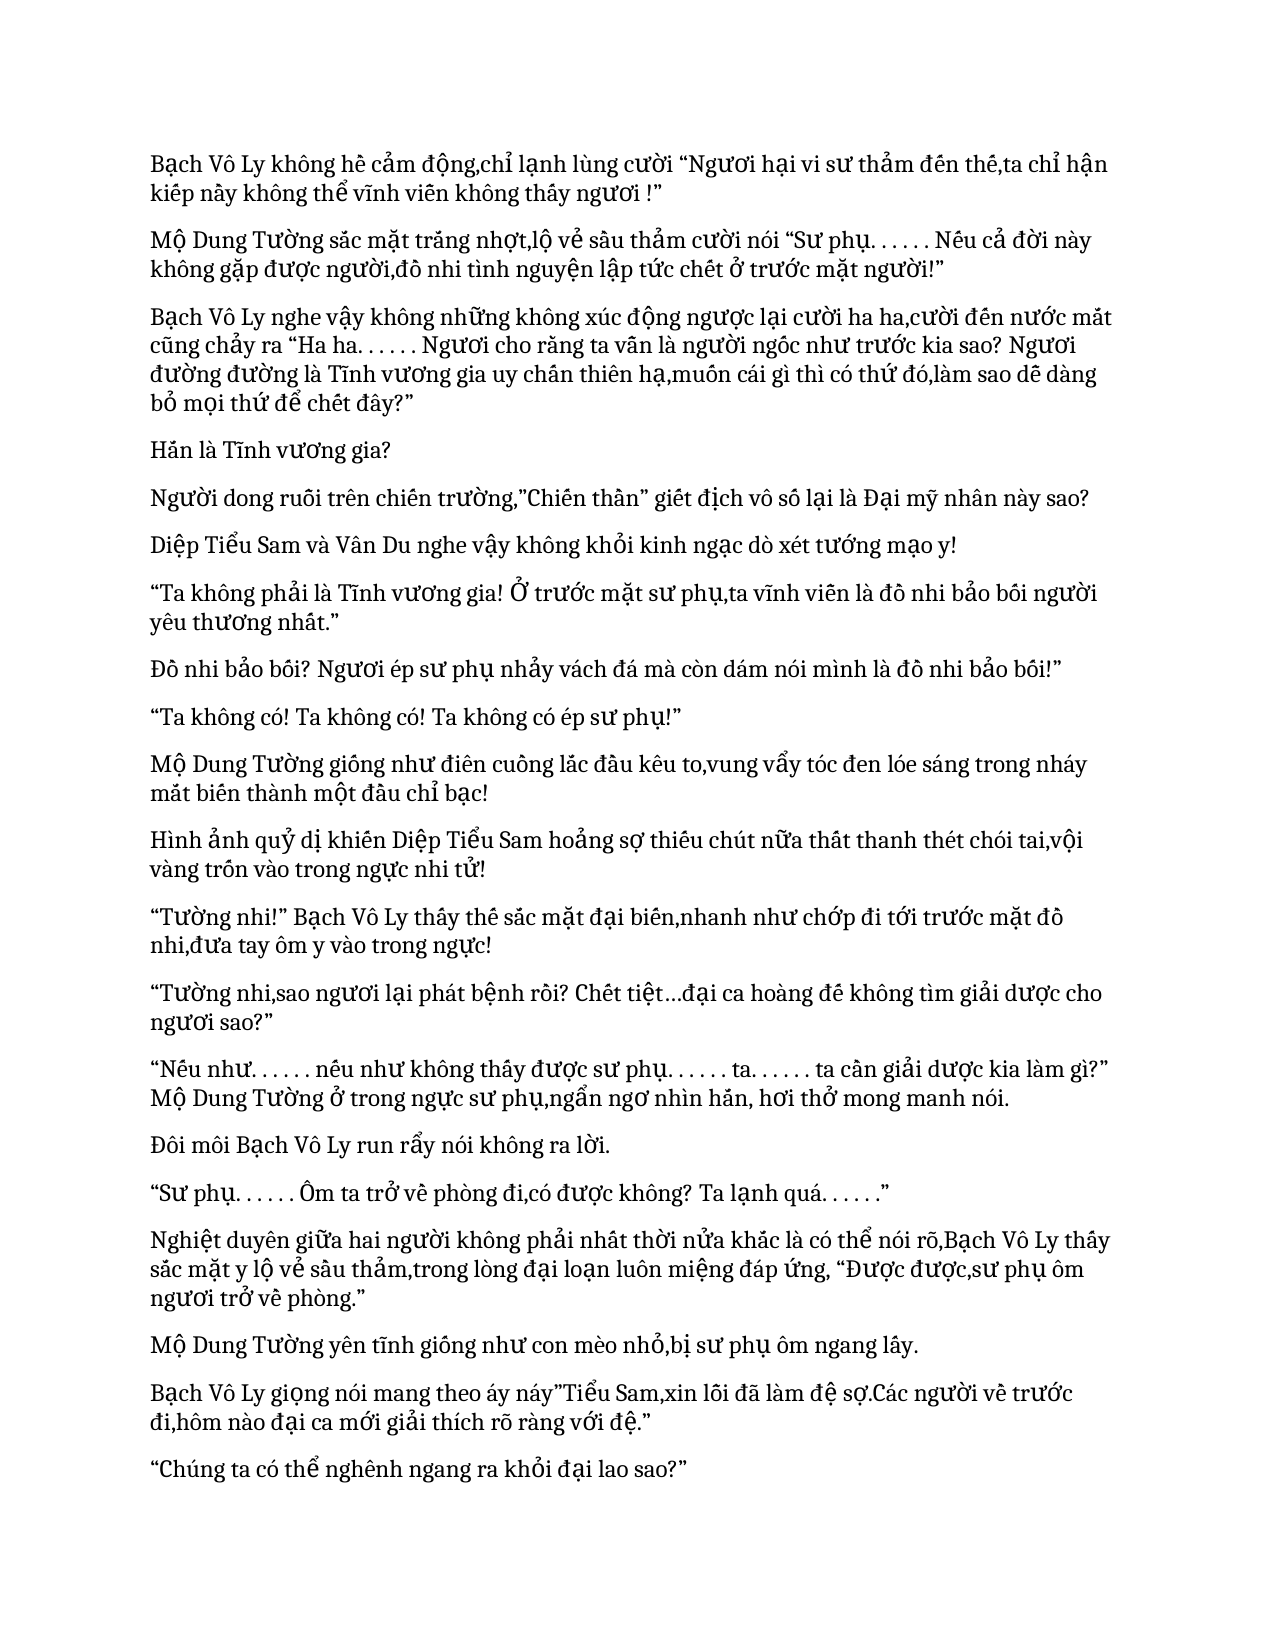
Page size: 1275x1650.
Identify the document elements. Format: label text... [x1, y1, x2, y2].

text Hình ảnh quỷ dị khiến Diệp Tiểu Sam hoảng sợ thiếu chút nữa thất thanh thét chói tai,vội vàng trốn vào trong ngực nhi tử! [150, 826, 1125, 884]
text Mộ Dung Tường giống như điên cuồng lắc đầu kêu to,vung vẩy tóc đen lóe sáng trong nháy mắt biến thành một đầu chỉ bạc! [150, 750, 1125, 807]
text “Sư phụ. . . . . . Ôm ta trở về phòng đi,có được không? Ta lạnh quá. . . . . .” [150, 1179, 1125, 1207]
text “Ta không phải là Tĩnh vương gia! Ở trước mặt sư phụ,ta vĩnh viễn là đồ nhi bảo bối người yêu thương nhất.” [150, 579, 1125, 636]
text Hắn là Tĩnh vương gia? [150, 436, 1125, 465]
text Bạch Vô Ly giọng nói mang theo áy náy”Tiểu Sam,xin lỗi đã làm đệ sợ.Các người về trước đi,hôm nào đại ca mới giải thích rõ ràng với đệ.” [150, 1379, 1125, 1436]
text Mộ Dung Tường yên tĩnh giống như con mèo nhỏ,bị sư phụ ôm ngang lấy. [150, 1331, 1125, 1360]
text Đồ nhi bảo bối? Ngươi ép sư phụ nhảy vách đá mà còn dám nói mình là đồ nhi bảo bối!” [150, 655, 1125, 684]
text “Tường nhi!” Bạch Vô Ly thấy thế sắc mặt đại biến,nhanh như chớp đi tới trước mặt đồ nhi,đưa tay ôm y vào trong ngực! [150, 902, 1125, 960]
text Mộ Dung Tường sắc mặt trắng nhợt,lộ vẻ sầu thảm cười nói “Sư phụ. . . . . . Nếu cả đời này không gặp được người,đồ nhi tình nguyện lập tức chết ở trước mặt người!” [150, 226, 1125, 284]
text Bạch Vô Ly nghe vậy không những không xúc động ngược lại cười ha ha,cười đến nước mắt cũng chảy ra “Ha ha. . . . . . Ngươi cho rằng ta vẫn là người ngốc như trước kia sao? Ngươi đường đường là Tĩnh vương gia uy chấn thiên hạ,muốn cái gì thì có thứ đó,làm sao dễ dàng bỏ mọi thứ để chết đây?” [150, 302, 1125, 417]
text Đôi môi Bạch Vô Ly run rẩy nói không ra lời. [150, 1131, 1125, 1160]
text “Nếu như. . . . . . nếu như không thấy được sư phụ. . . . . . ta. . . . . . ta cần giải dược kia làm gì?” Mộ Dung Tường ở trong ngực sư phụ,ngẩn ngơ nhìn hắn, hơi thở mong manh nói. [150, 1055, 1125, 1112]
text Bạch Vô Ly không hề cảm động,chỉ lạnh lùng cười “Ngươi hại vi sư thảm đến thế,ta chỉ hận kiếp nầy không thể vĩnh viễn không thấy ngươi !” [150, 150, 1125, 207]
text “Tường nhi,sao ngươi lại phát bệnh rồi? Chết tiệt…đại ca hoàng đế không tìm giải dược cho ngươi sao?” [150, 979, 1125, 1036]
text Nghiệt duyên giữa hai người không phải nhất thời nửa khắc là có thể nói rõ,Bạch Vô Ly thấy sắc mặt y lộ vẻ sầu thảm,trong lòng đại loạn luôn miệng đáp ứng, “Được được,sư phụ ôm ngươi trở về phòng.” [150, 1226, 1125, 1312]
text “Chúng ta có thể nghênh ngang ra khỏi đại lao sao?” [150, 1455, 1125, 1484]
text Người dong ruỗi trên chiến trường,”Chiến thần” giết địch vô số lại là Đại mỹ nhân này sao? [150, 484, 1125, 512]
text “Ta không có! Ta không có! Ta không có ép sư phụ!” [150, 702, 1125, 731]
text Diệp Tiểu Sam và Vân Du nghe vậy không khỏi kinh ngạc dò xét tướng mạo y! [150, 531, 1125, 560]
